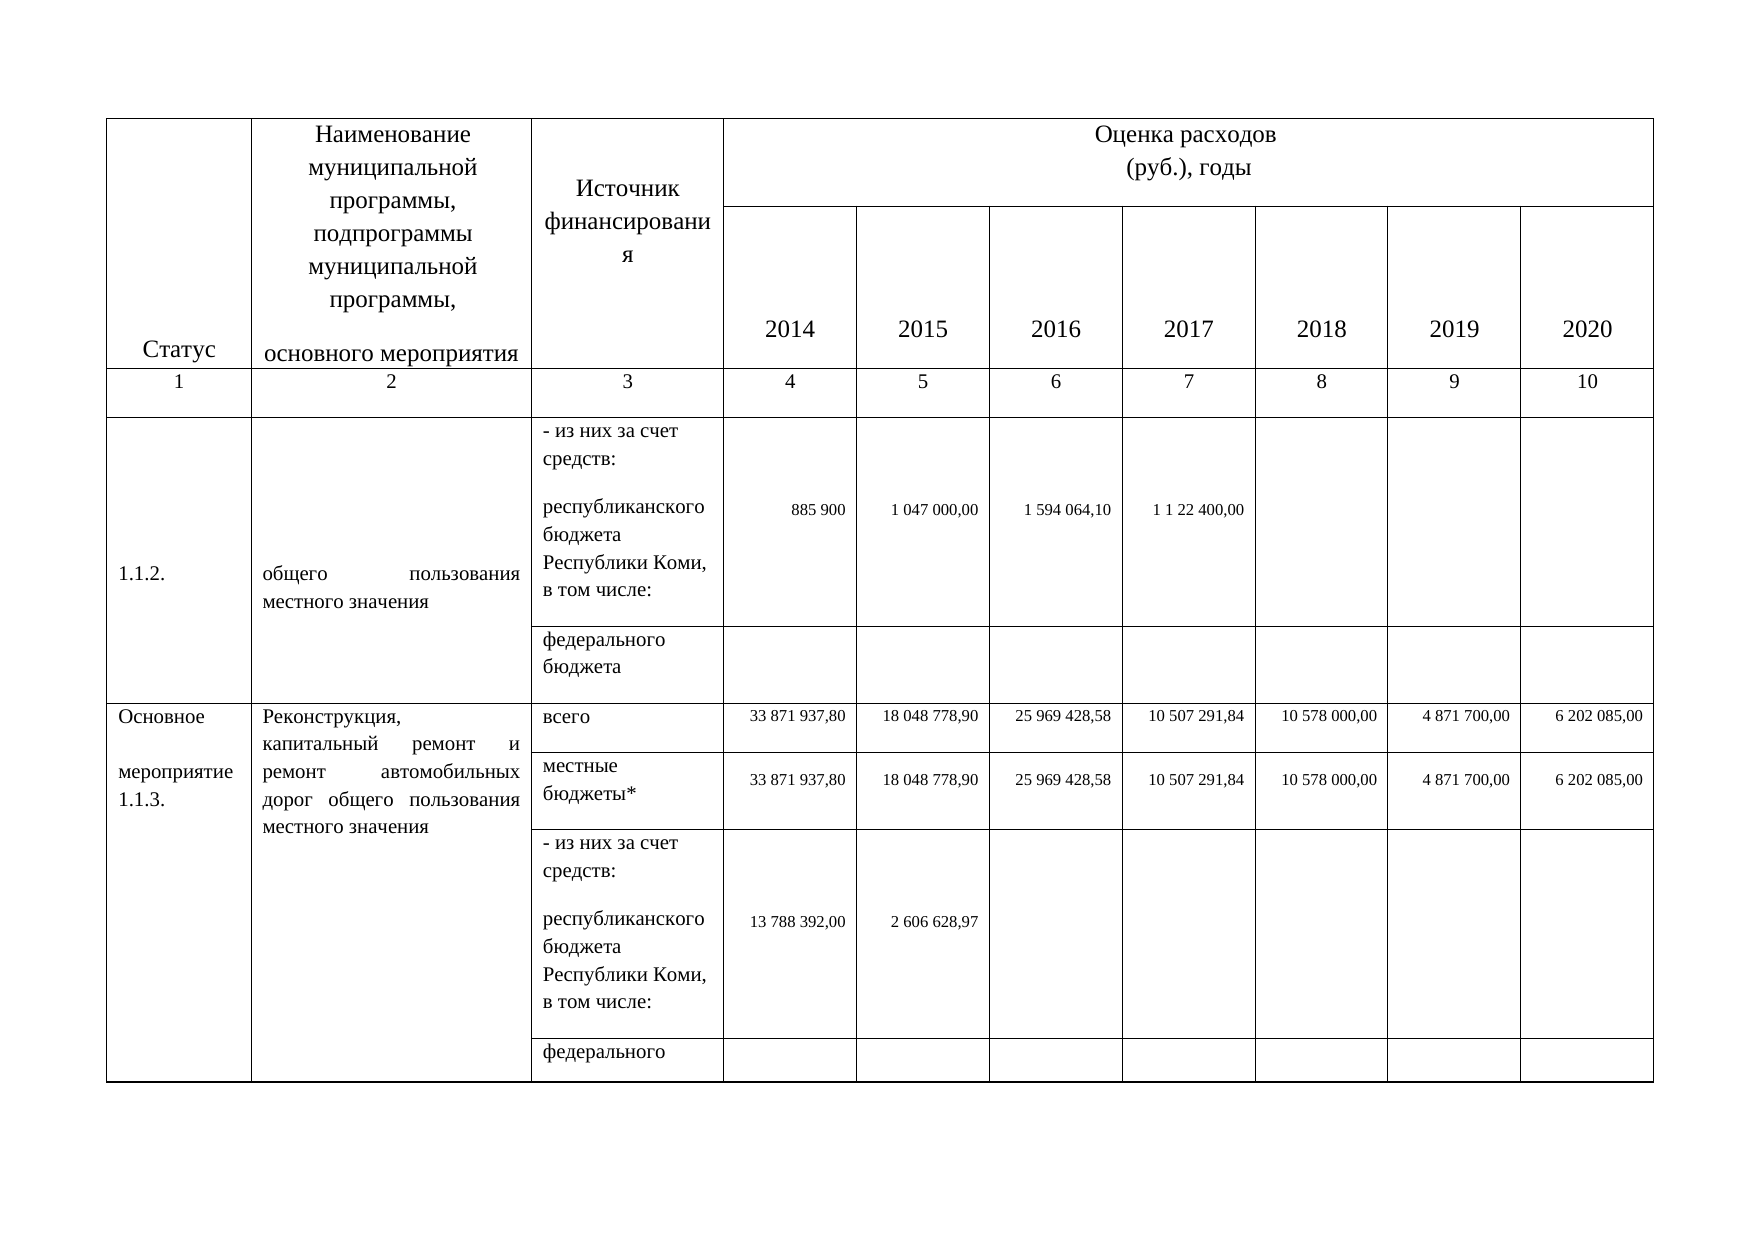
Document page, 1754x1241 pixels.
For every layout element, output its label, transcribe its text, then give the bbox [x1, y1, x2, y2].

table_cell [990, 830, 1122, 1038]
table_cell 5 [857, 369, 989, 417]
table_cell 2020 [1521, 207, 1653, 368]
table_cell 2019 [1388, 207, 1520, 368]
table_cell 13 788 392,00 [724, 830, 856, 1038]
table_cell 6 [990, 369, 1122, 417]
table_cell 6 202 085,00 [1521, 753, 1653, 829]
table_cell 3 [532, 369, 723, 417]
table_cell [1256, 830, 1387, 1038]
table_cell 1 [107, 369, 251, 417]
table_cell 2017 [1123, 207, 1255, 368]
table_cell [1388, 1039, 1520, 1081]
table_header Наименование муниципальной программы, подпрограммы муниципальной программы, основного мероприятия [252, 119, 531, 368]
table_cell [857, 1039, 989, 1081]
table_cell [857, 627, 989, 703]
table_cell - из них за счет средств: республиканского бюджета Республики Коми, в том числе: [532, 418, 723, 626]
table_cell 10 507 291,84 [1123, 704, 1255, 752]
table_cell федерального бюджета [532, 627, 723, 703]
table_cell [1123, 627, 1255, 703]
table_cell [1123, 830, 1255, 1038]
table_cell 10 507 291,84 [1123, 753, 1255, 829]
table_cell 25 969 428,58 [990, 704, 1122, 752]
table_cell [1388, 830, 1520, 1038]
table_cell 4 [724, 369, 856, 417]
table_cell [1521, 627, 1653, 703]
table_cell [1256, 1039, 1387, 1081]
table_cell 2014 [724, 207, 856, 368]
table_cell [990, 1039, 1122, 1081]
table_cell [1123, 1039, 1255, 1081]
table_cell [1256, 627, 1387, 703]
table_cell 18 048 778,90 [857, 704, 989, 752]
table_cell [1388, 627, 1520, 703]
table_cell 885 900 [724, 418, 856, 626]
table_cell 25 969 428,58 [990, 753, 1122, 829]
table_cell местные бюджеты* [532, 753, 723, 829]
table_cell 1 1 22 400,00 [1123, 418, 1255, 626]
table_cell 33 871 937,80 [724, 704, 856, 752]
table_cell [990, 627, 1122, 703]
table_cell 1 047 000,00 [857, 418, 989, 626]
table_cell 10 [1521, 369, 1653, 417]
table_cell федерального бюджета [532, 1039, 723, 1081]
table_cell 9 [1388, 369, 1520, 417]
table_cell - из них за счет средств: республиканского бюджета Республики Коми, в том числе: [532, 830, 723, 1038]
table_cell 18 048 778,90 [857, 753, 989, 829]
table_cell 4 871 700,00 [1388, 704, 1520, 752]
table_cell всего [532, 704, 723, 752]
table_cell 33 871 937,80 [724, 753, 856, 829]
table_cell 10 578 000,00 [1256, 704, 1387, 752]
table_cell 7 [1123, 369, 1255, 417]
table_cell Реконструкция, капитальный ремонт и ремонт автомобильных дорог общего пользования местного значения [252, 704, 531, 1081]
table_cell 6 202 085,00 [1521, 704, 1653, 752]
table_cell [724, 627, 856, 703]
table_cell Основное мероприятие 1.1.3. [107, 704, 251, 1081]
table_cell 2016 [990, 207, 1122, 368]
table_cell [1521, 418, 1653, 626]
table_cell [724, 1039, 856, 1081]
table_cell [1256, 418, 1387, 626]
table_cell 1 594 064,10 [990, 418, 1122, 626]
table_cell 8 [1256, 369, 1387, 417]
table_cell 2 [252, 369, 531, 417]
table_cell 4 871 700,00 [1388, 753, 1520, 829]
table_cell [1521, 1039, 1653, 1081]
table_cell 2015 [857, 207, 989, 368]
table_cell 10 578 000,00 [1256, 753, 1387, 829]
table_header Статус [107, 119, 251, 368]
table_header Оценка расходов (руб.), годы [724, 119, 1653, 206]
table_cell 2 606 628,97 [857, 830, 989, 1038]
table_cell [1521, 830, 1653, 1038]
table_cell [1388, 418, 1520, 626]
table_header Источник финансирования [532, 119, 723, 368]
table_cell 2018 [1256, 207, 1387, 368]
